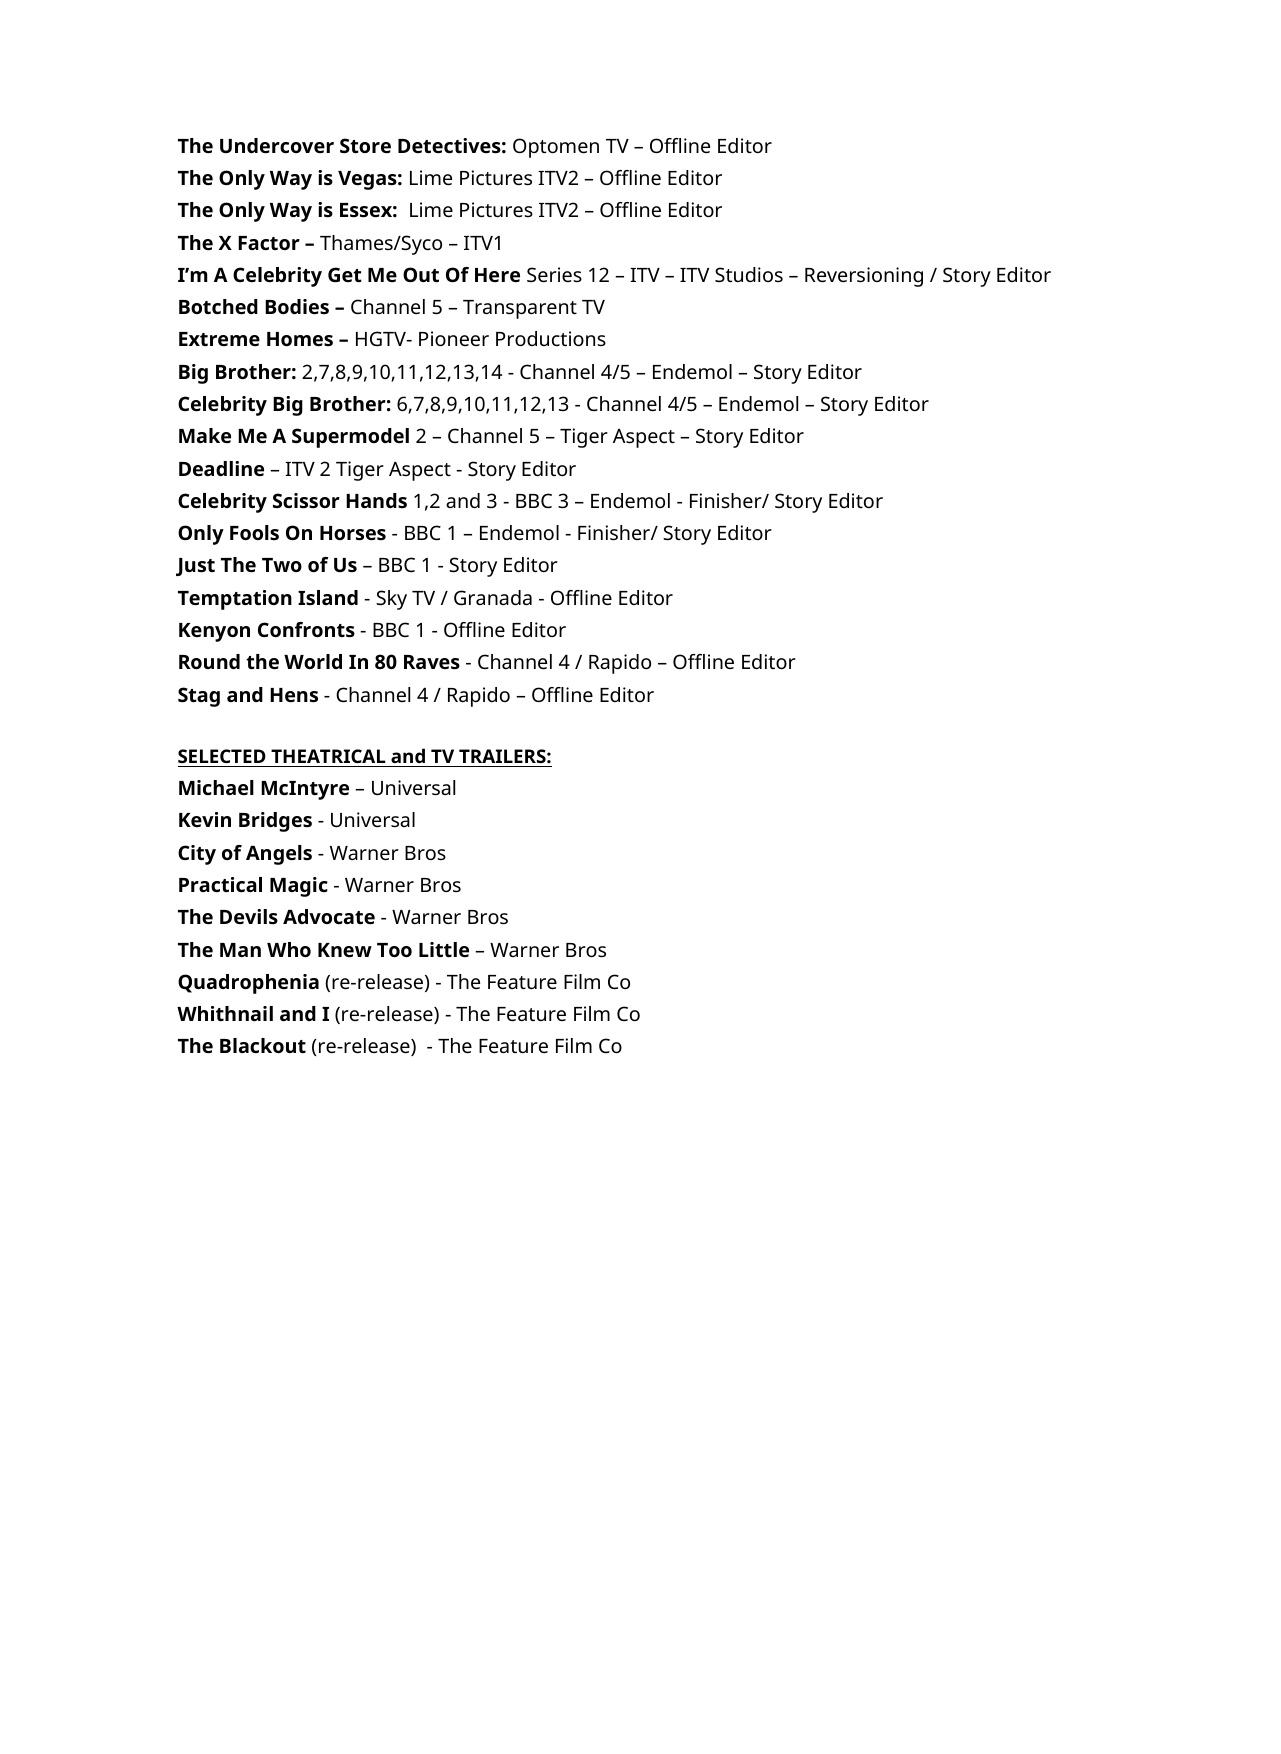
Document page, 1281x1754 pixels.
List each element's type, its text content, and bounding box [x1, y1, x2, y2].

text Botched Bodies – Channel 5 – Transparent TV [177, 293, 1104, 320]
text The Only Way is Essex: Lime Pictures ITV2 – Offline Editor [177, 196, 1104, 223]
text Celebrity Big Brother: 6,7,8,9,10,11,12,13 - Channel 4/5 – Endemol – Story Editor [177, 390, 1104, 417]
text SELECTED THEATRICAL and TV TRAILERS: [177, 744, 1104, 769]
text Extreme Homes – HGTV- Pioneer Productions [177, 326, 1104, 353]
text Stag and Hens - Channel 4 / Rapido – Offline Editor [177, 681, 1104, 708]
text Make Me A Supermodel 2 – Channel 5 – Tiger Aspect – Story Editor [177, 422, 1104, 449]
text The Devils Advocate - Warner Bros [177, 903, 1104, 931]
text The Blackout (re-release) - The Feature Film Co [177, 1033, 1104, 1060]
text Kevin Bridges - Universal [177, 807, 1104, 834]
text Big Brother: 2,7,8,9,10,11,12,13,14 - Channel 4/5 – Endemol – Story Editor [177, 358, 1104, 385]
text I’m A Celebrity Get Me Out Of Here Series 12 – ITV – ITV Studios – Reversioning / Story Editor [177, 261, 1104, 288]
text Only Fools On Horses - BBC 1 – Endemol - Finisher/ Story Editor [177, 519, 1104, 546]
text Celebrity Scissor Hands 1,2 and 3 - BBC 3 – Endemol - Finisher/ Story Editor [177, 487, 1104, 514]
text Whithnail and I (re-release) - The Feature Film Co [177, 1000, 1104, 1027]
text The X Factor – Thames/Syco – ITV1 [177, 229, 1104, 256]
text Deadline – ITV 2 Tiger Aspect - Story Editor [177, 455, 1104, 482]
text Kenyon Confronts - BBC 1 - Offline Editor [177, 616, 1104, 643]
text Quadrophenia (re-release) - The Feature Film Co [177, 968, 1104, 995]
text The Only Way is Vegas: Lime Pictures ITV2 – Offline Editor [177, 164, 1104, 191]
text City of Angels - Warner Bros [177, 839, 1104, 866]
text The Undercover Store Detectives: Optomen TV – Offline Editor [177, 132, 1104, 159]
text Practical Magic - Warner Bros [177, 871, 1104, 898]
text Temptation Island - Sky TV / Granada - Offline Editor [177, 584, 1104, 611]
text Just The Two of Us – BBC 1 - Story Editor [177, 552, 1104, 579]
text Round the World In 80 Raves - Channel 4 / Rapido – Offline Editor [177, 648, 1104, 676]
text Michael McIntyre – Universal [177, 774, 1104, 801]
text The Man Who Knew Too Little – Warner Bros [177, 936, 1104, 963]
